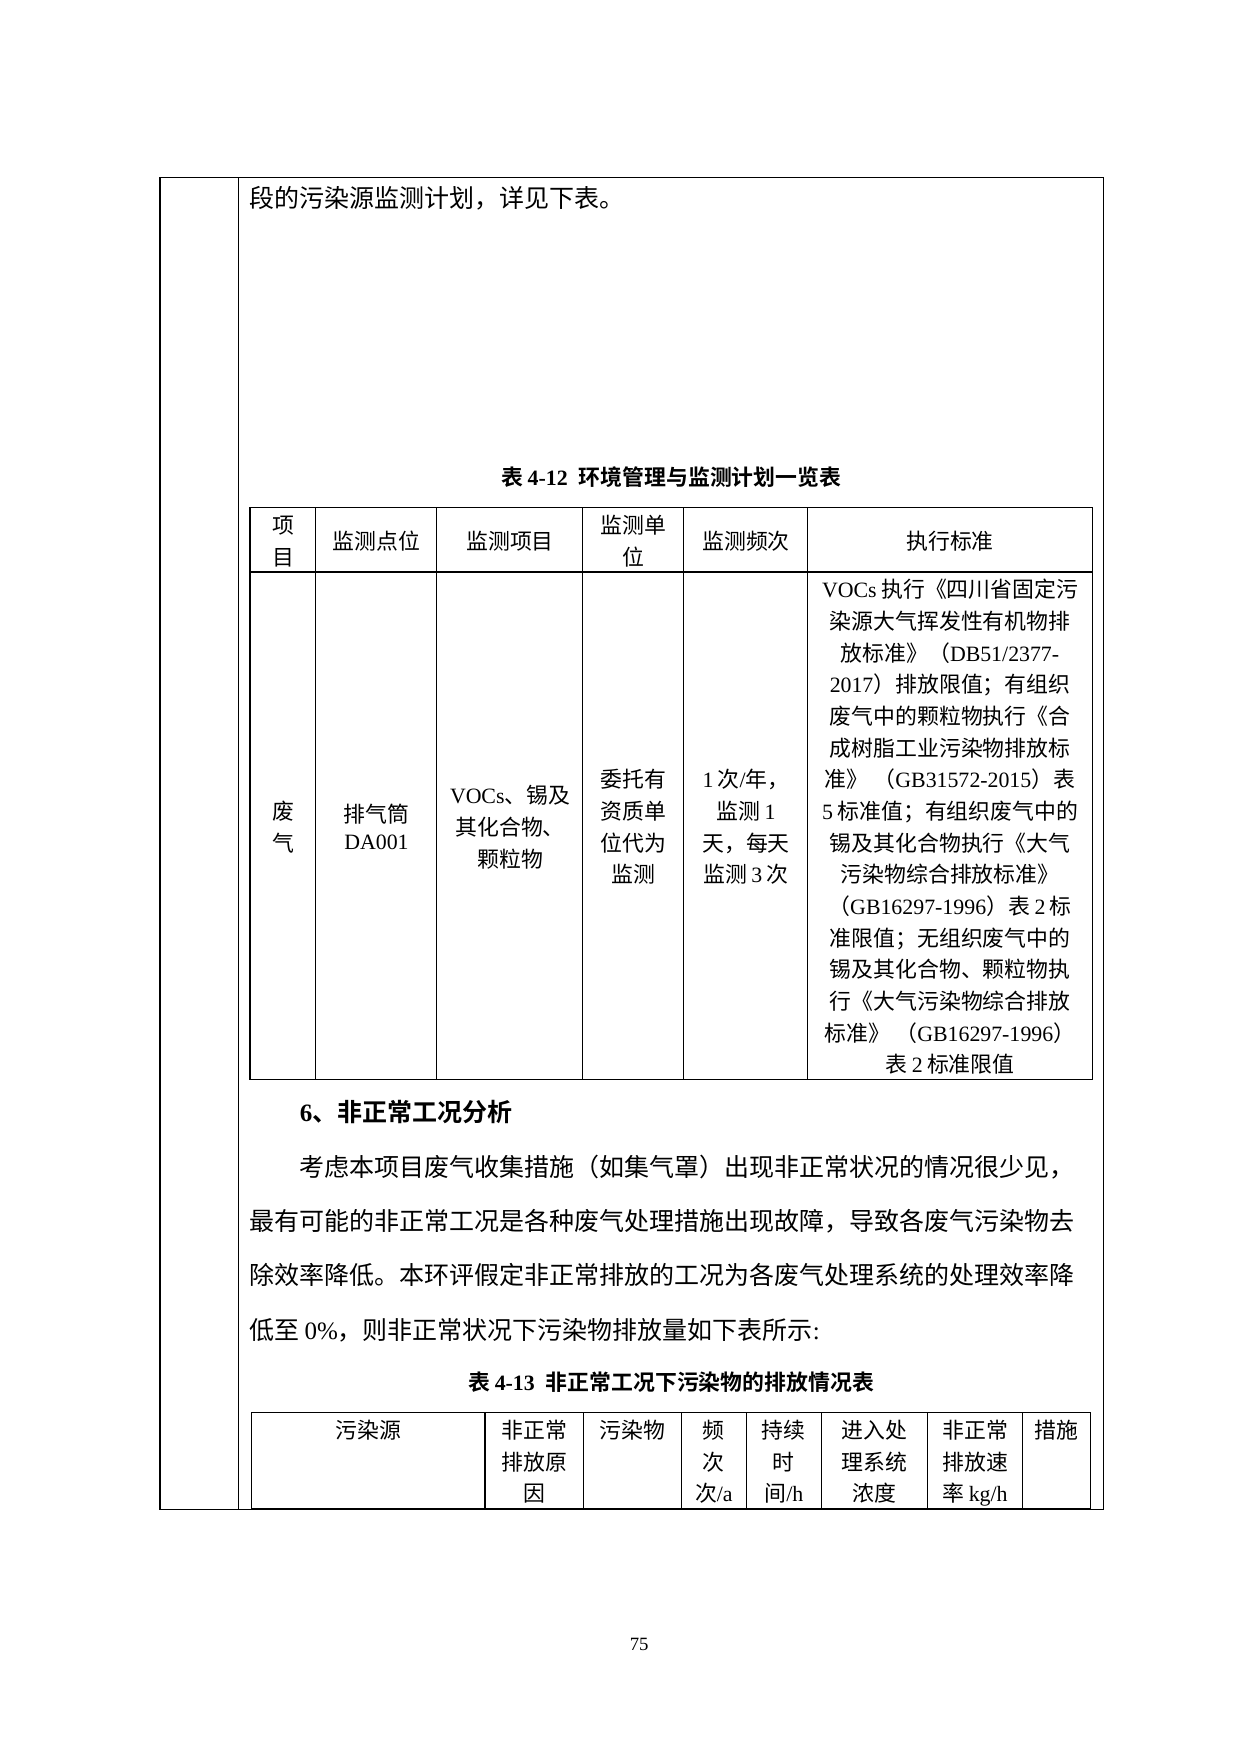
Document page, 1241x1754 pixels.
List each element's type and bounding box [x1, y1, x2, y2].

table_header [161, 178, 238, 1509]
table_header [239, 178, 1103, 1509]
